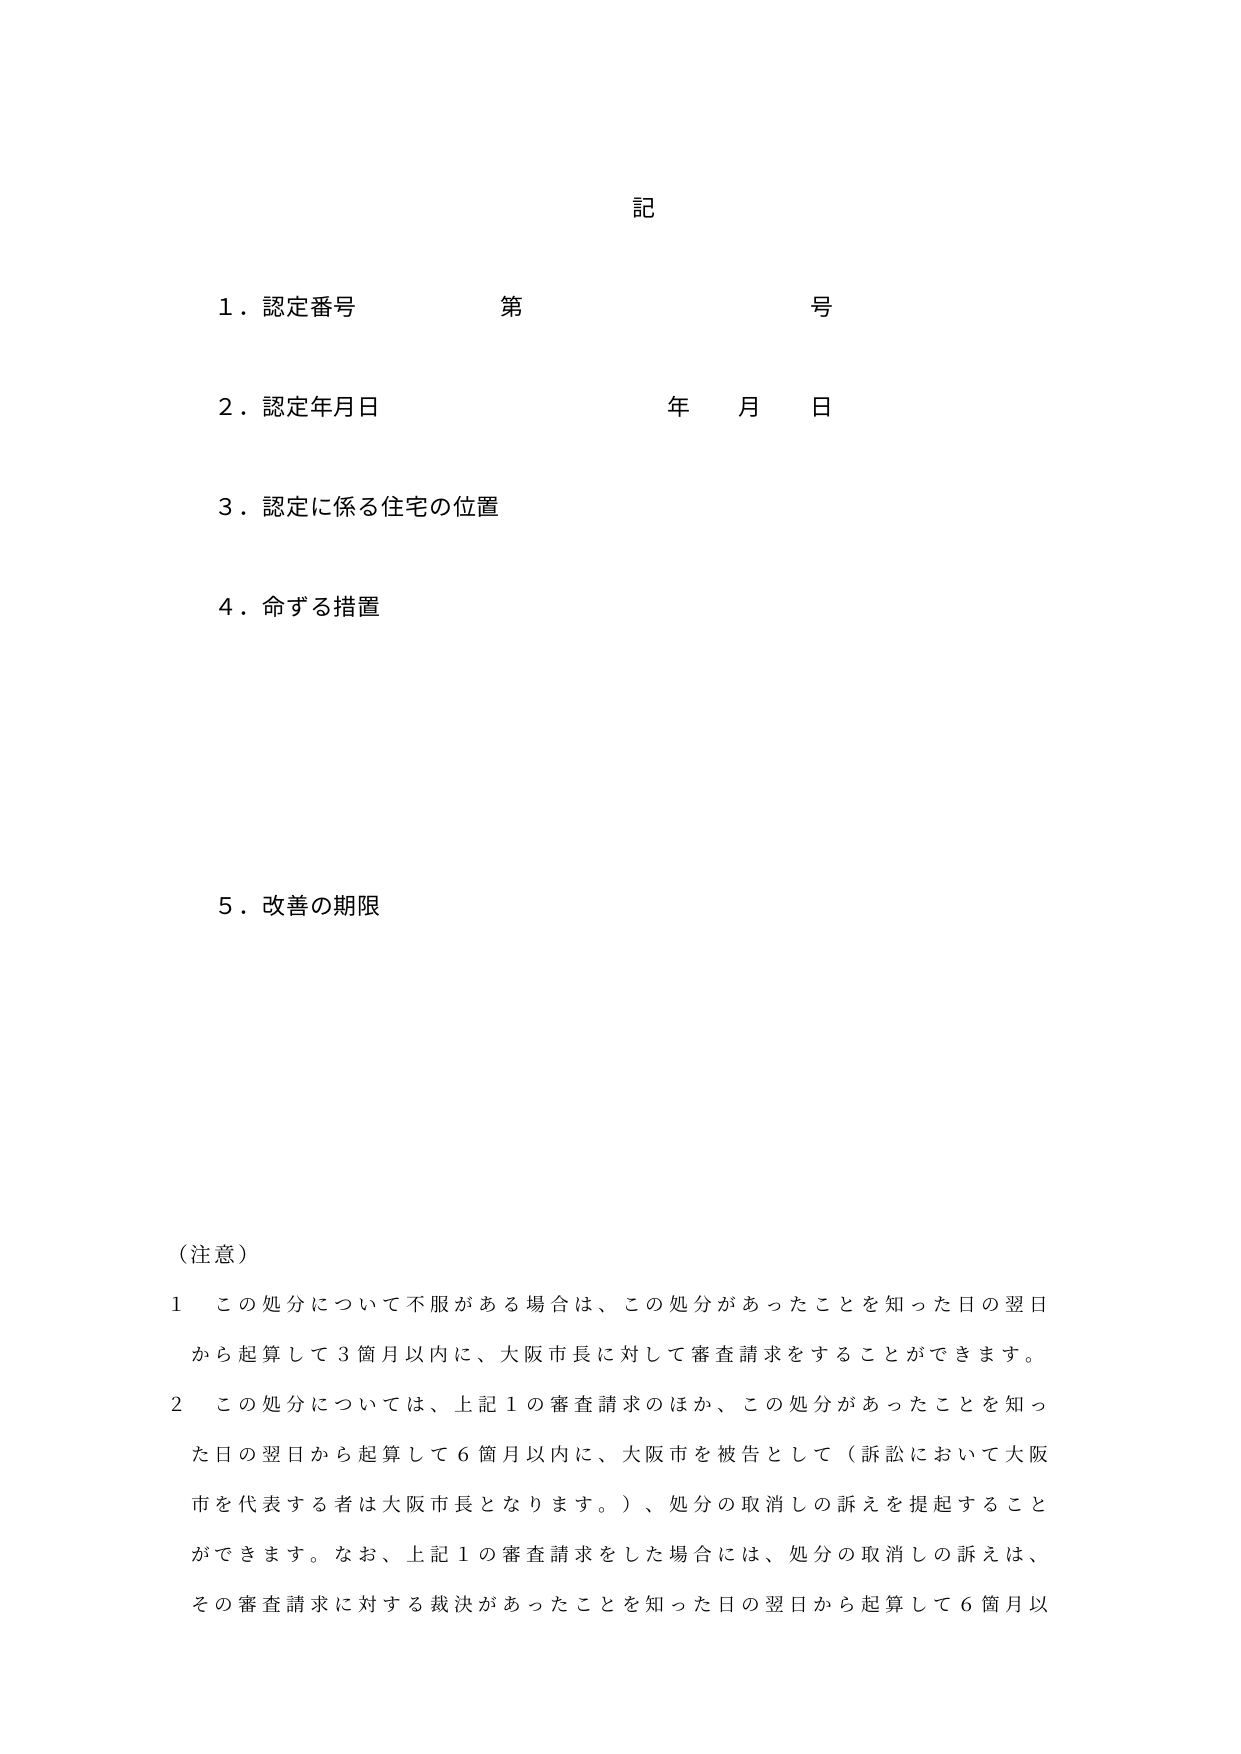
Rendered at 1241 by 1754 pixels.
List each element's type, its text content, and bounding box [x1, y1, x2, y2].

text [167, 1378, 1056, 1628]
text １．認定番号 第 号 [192, 281, 1073, 331]
text （注意） [167, 1229, 1060, 1279]
text ２．認定年月日 年 月 日 [192, 381, 1073, 431]
text ５．改善の期限 [191, 879, 1073, 929]
text 記 [191, 181, 1073, 231]
text ３．認定に係る住宅の位置 [192, 480, 1073, 530]
text １ この処分について不服がある場合は、この処分があったことを知った日の翌日から起算して３箇月以内に、大阪市長に対して審査請求をすることができます。 [167, 1279, 1056, 1378]
text ４．命ずる措置 [192, 580, 1073, 630]
